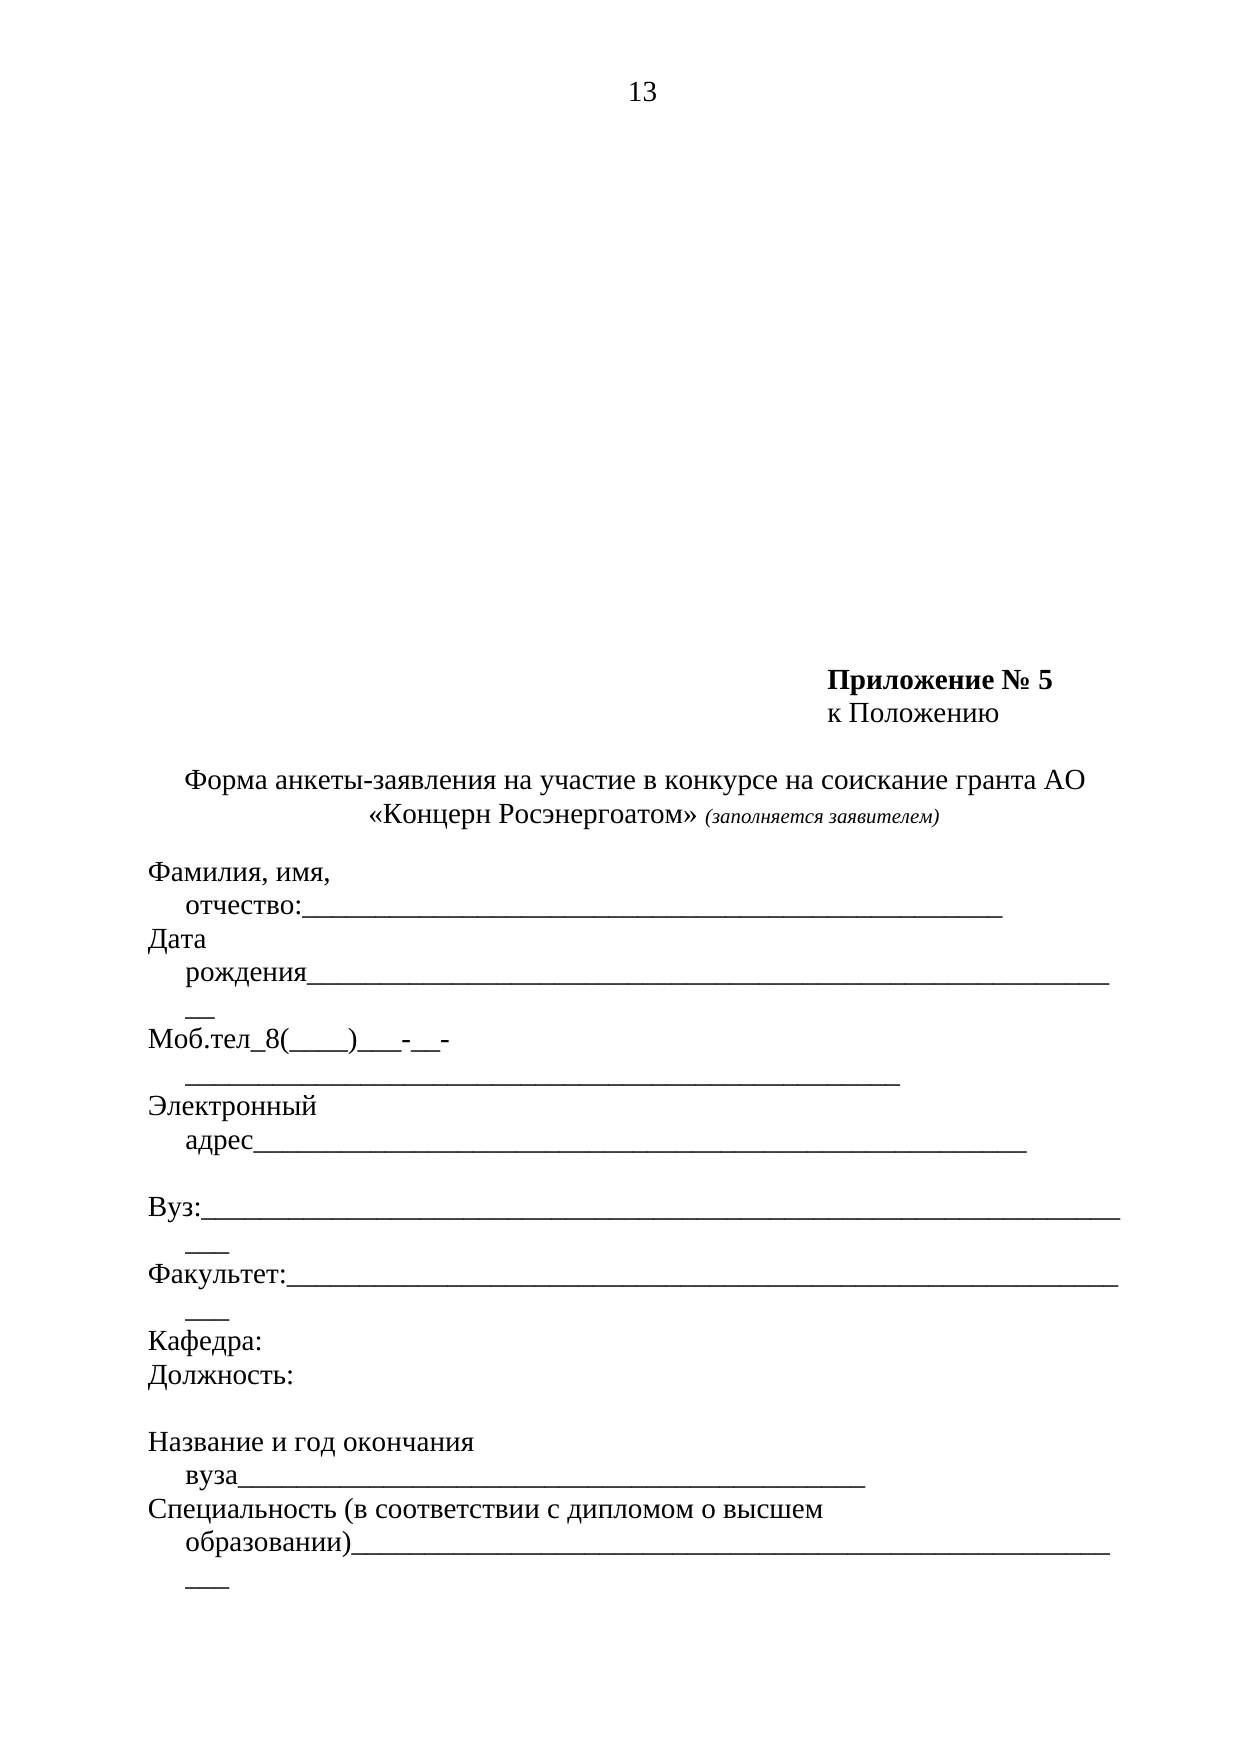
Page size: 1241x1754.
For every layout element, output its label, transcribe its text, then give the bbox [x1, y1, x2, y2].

text Должность: [148, 1357, 1122, 1390]
text Факультет:____________________________________________________________ [148, 1256, 1122, 1323]
list Приложение № 5 [827, 662, 1137, 695]
text Специальность (в соответствии с дипломом о высшем образовании)_______________________________________________________ [148, 1491, 1122, 1592]
text Электронный адрес_____________________________________________________ [148, 1088, 1122, 1156]
text Дата рождения_________________________________________________________ [148, 921, 1122, 1021]
text Название и год окончания вуза___________________________________________ [148, 1424, 1122, 1491]
text Моб.тел_8(____)___-__-_________________________________________________ [148, 1021, 1122, 1088]
text Кафедра: [148, 1323, 1122, 1357]
text Вуз:__________________________________________________________________ [148, 1189, 1122, 1256]
text к Положению [827, 695, 1019, 729]
text Фамилия, имя, отчество:________________________________________________ [148, 854, 1122, 921]
text Форма анкеты-заявления на участие в конкурсе на соискание гранта АО «Концерн Росэнергоатом» (заполняется заявителем) [148, 762, 1122, 829]
